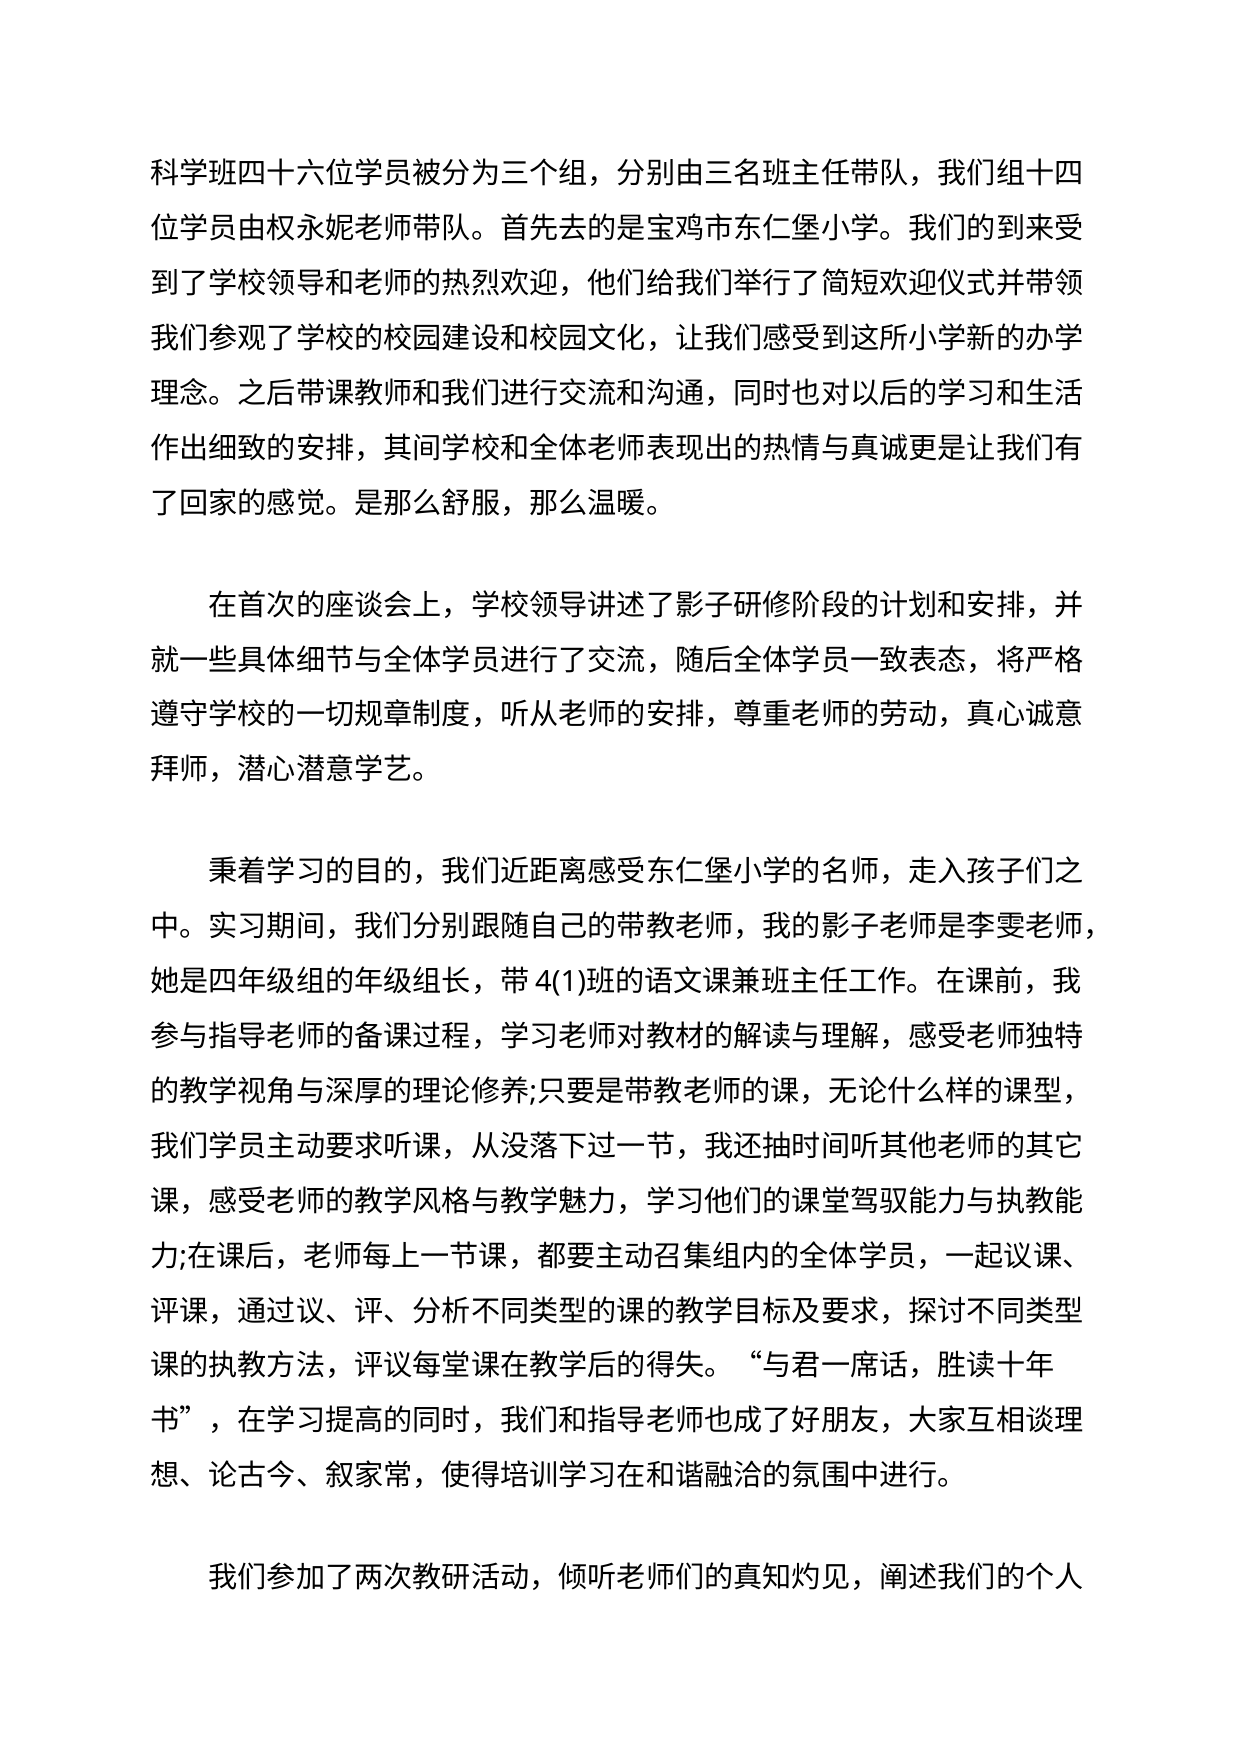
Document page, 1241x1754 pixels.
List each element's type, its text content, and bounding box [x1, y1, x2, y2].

text 秉着学习的目的，我们近距离感受东仁堡小学的名师，走入孩子们之中。实习期间，我们分别跟随自己的带教老师，我的影子老师是李雯老师，她是四年级组的年级组长，带4(1)班的语文课兼班主任工作。在课前，我参与指导老师的备课过程，学习老师对教材的解读与理解，感受老师独特的教学视角与深厚的理论修养;只要是带教老师的课，无论什么样的课型，我们学员主动要求听课，从没落下过一节，我还抽时间听其他老师的其它课，感受老师的教学风格与教学魅力，学习他们的课堂驾驭能力与执教能力;在课后，老师每上一节课，都要主动召集组内的全体学员，一起议课、评课，通过议、评、分析不同类型的课的教学目标及要求，探讨不同类型课的执教方法，评议每堂课在教学后的得失。“与君一席话，胜读十年书”，在学习提高的同时，我们和指导老师也成了好朋友，大家互相谈理想、论古今、叙家常，使得培训学习在和谐融洽的氛围中进行。 [150, 848, 1090, 1494]
text 在首次的座谈会上，学校领导讲述了影子研修阶段的计划和安排，并就一些具体细节与全体学员进行了交流，随后全体学员一致表态，将严格遵守学校的一切规章制度，听从老师的安排，尊重老师的劳动，真心诚意拜师，潜心潜意学艺。 [150, 581, 1090, 788]
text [150, 150, 1090, 522]
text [150, 1553, 1090, 1596]
